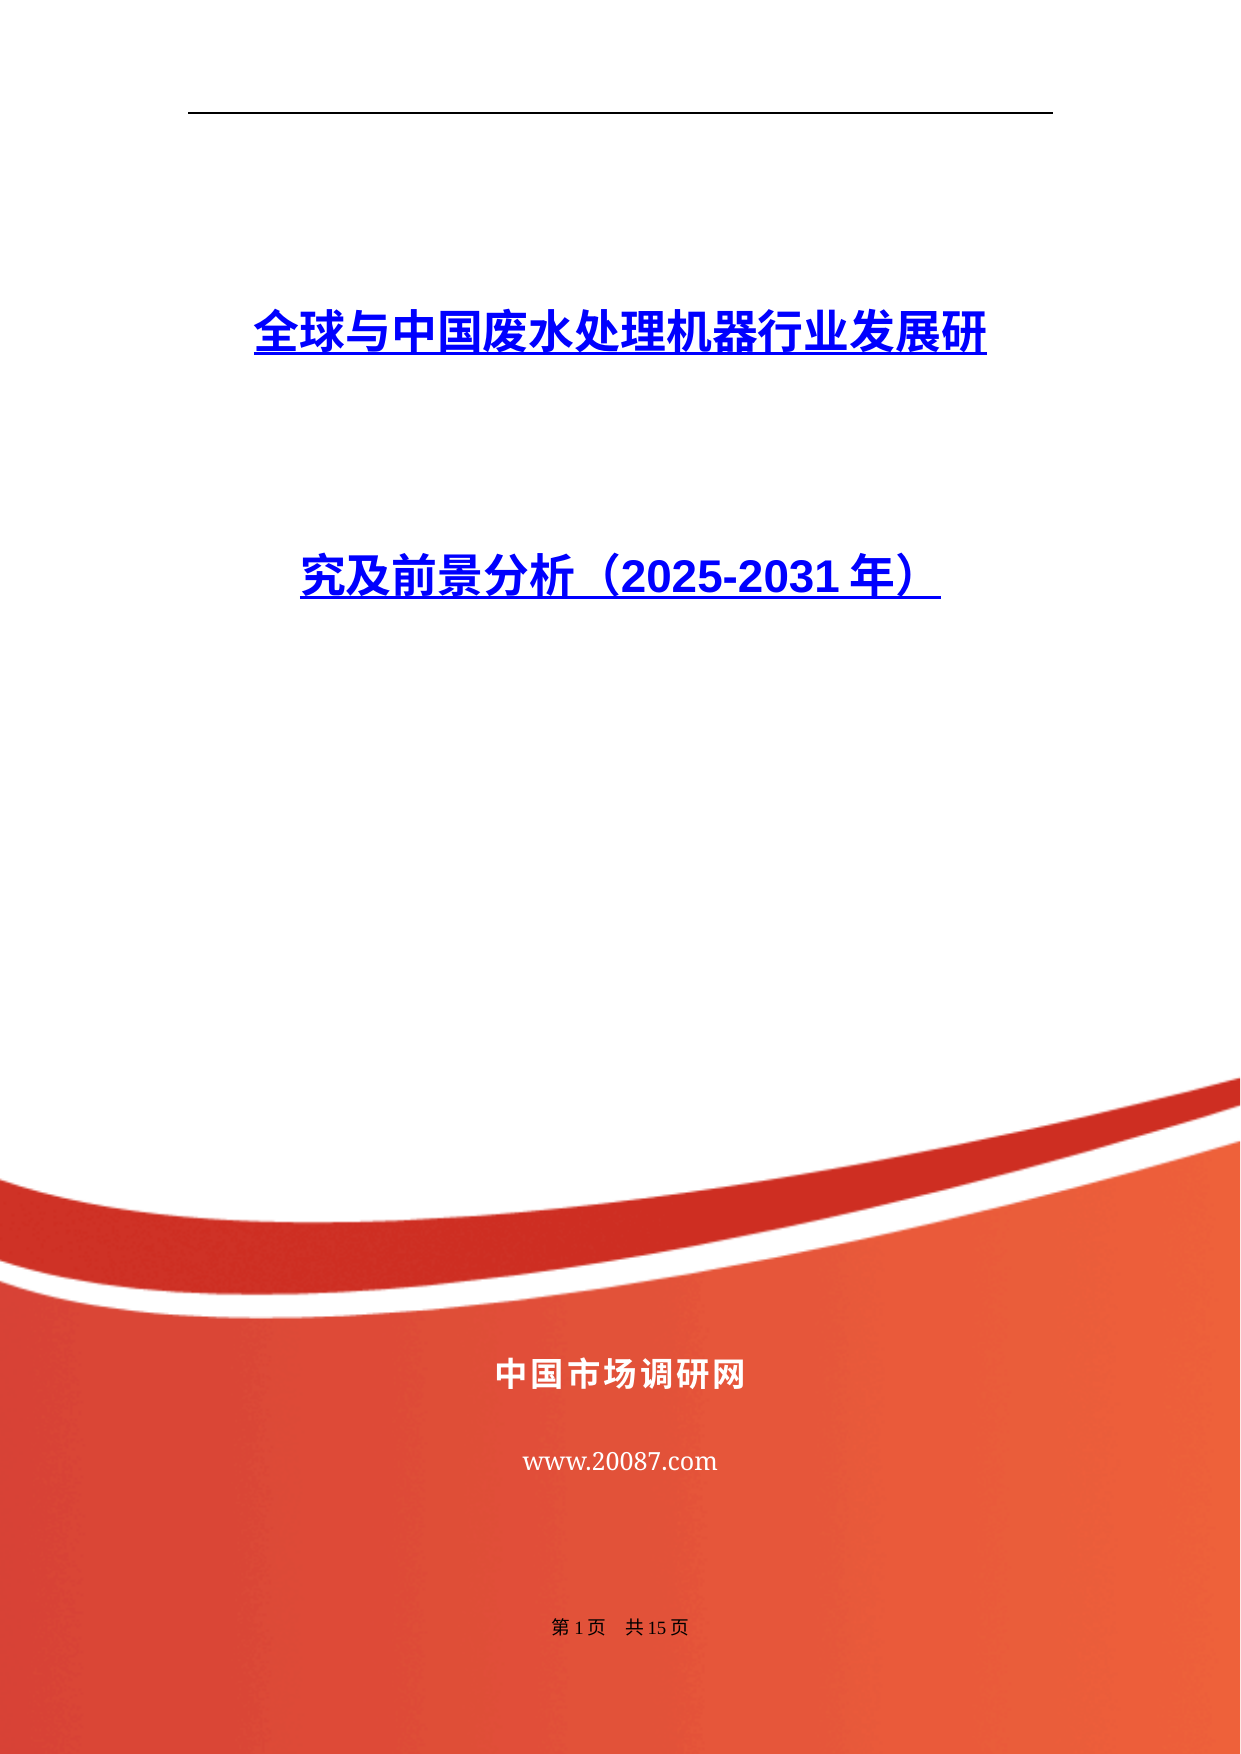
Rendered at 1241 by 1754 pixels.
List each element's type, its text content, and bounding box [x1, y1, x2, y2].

table_header 全球与中国废水处理机器行业发展研究及前景分析（2025-2031年） [188, 207, 1053, 773]
subtitle 中国市场调研网 [187, 1339, 1053, 1404]
text www.20087.com [187, 1428, 1053, 1493]
picture [0, 1006, 1241, 1754]
